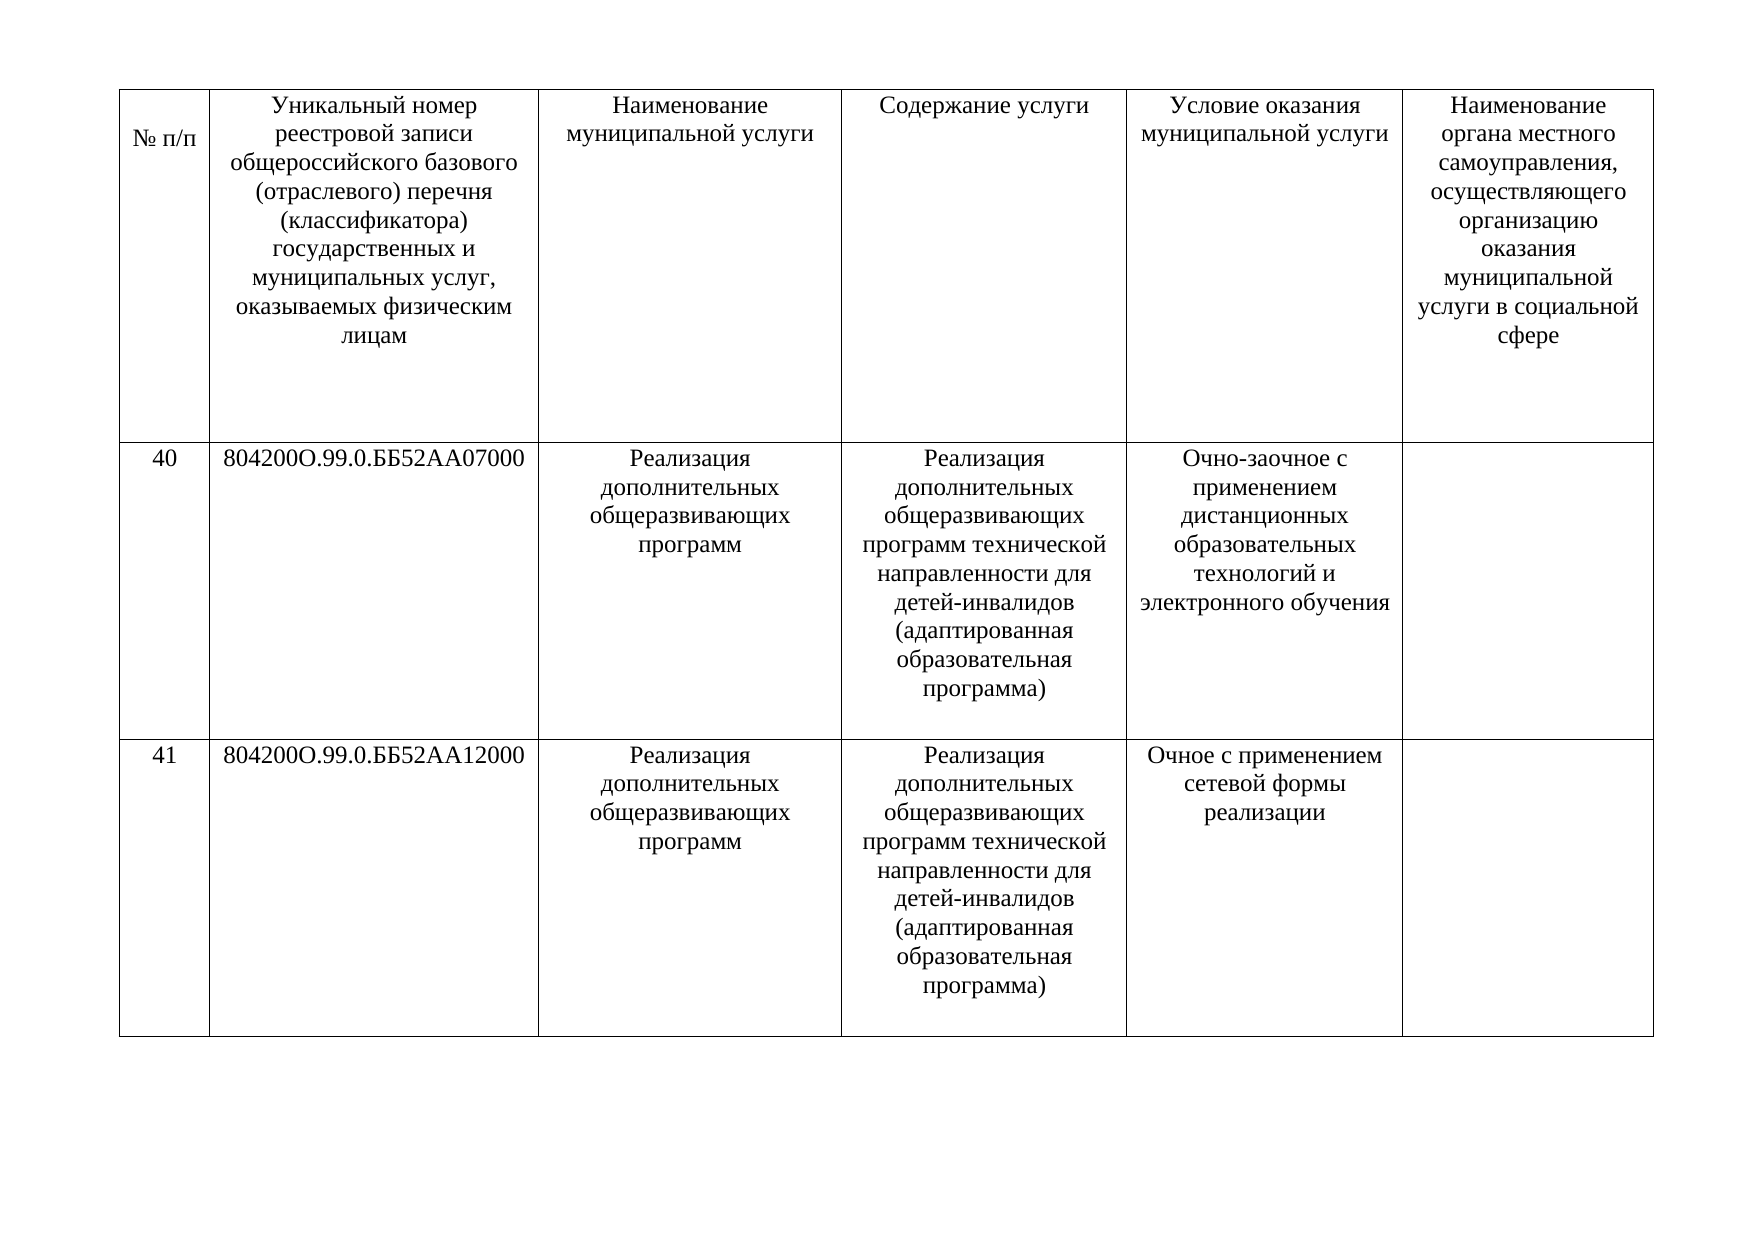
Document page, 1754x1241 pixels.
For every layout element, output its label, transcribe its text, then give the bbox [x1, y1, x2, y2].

table_header Наименование муниципальной услуги [539, 90, 841, 442]
table_cell Очно-заочное с применением дистанционных образовательных технологий и электронного обучения [1127, 443, 1402, 739]
table_cell [1403, 740, 1653, 1036]
table_cell [1403, 443, 1653, 739]
table_cell Очное с применением сетевой формы реализации [1127, 740, 1402, 1036]
table_cell Реализация дополнительных общеразвивающих программ [539, 740, 841, 1036]
table_header Уникальный номер реестровой записи общероссийского базового (отраслевого) перечня (классификатора) государственных и муниципальных услуг, оказываемых физическим лицам [210, 90, 538, 442]
table_header Условие оказания муниципальной услуги [1127, 90, 1402, 442]
table_cell Реализация дополнительных общеразвивающих программ [539, 443, 841, 739]
table_cell 40 [120, 443, 209, 739]
table_header Содержание услуги [842, 90, 1126, 442]
table_cell Реализация дополнительных общеразвивающих программ технической направленности для детей-инвалидов (адаптированная образовательная программа) [842, 740, 1126, 1036]
table_cell Реализация дополнительных общеразвивающих программ технической направленности для детей-инвалидов (адаптированная образовательная программа) [842, 443, 1126, 739]
table_header № п/п [120, 90, 209, 442]
table_header Наименование органа местного самоуправления, осуществляющего организацию оказания муниципальной услуги в социальной сфере [1403, 90, 1653, 442]
table_cell 804200О.99.0.ББ52АА07000 [210, 443, 538, 739]
table_cell 804200О.99.0.ББ52АА12000 [210, 740, 538, 1036]
table_cell 41 [120, 740, 209, 1036]
